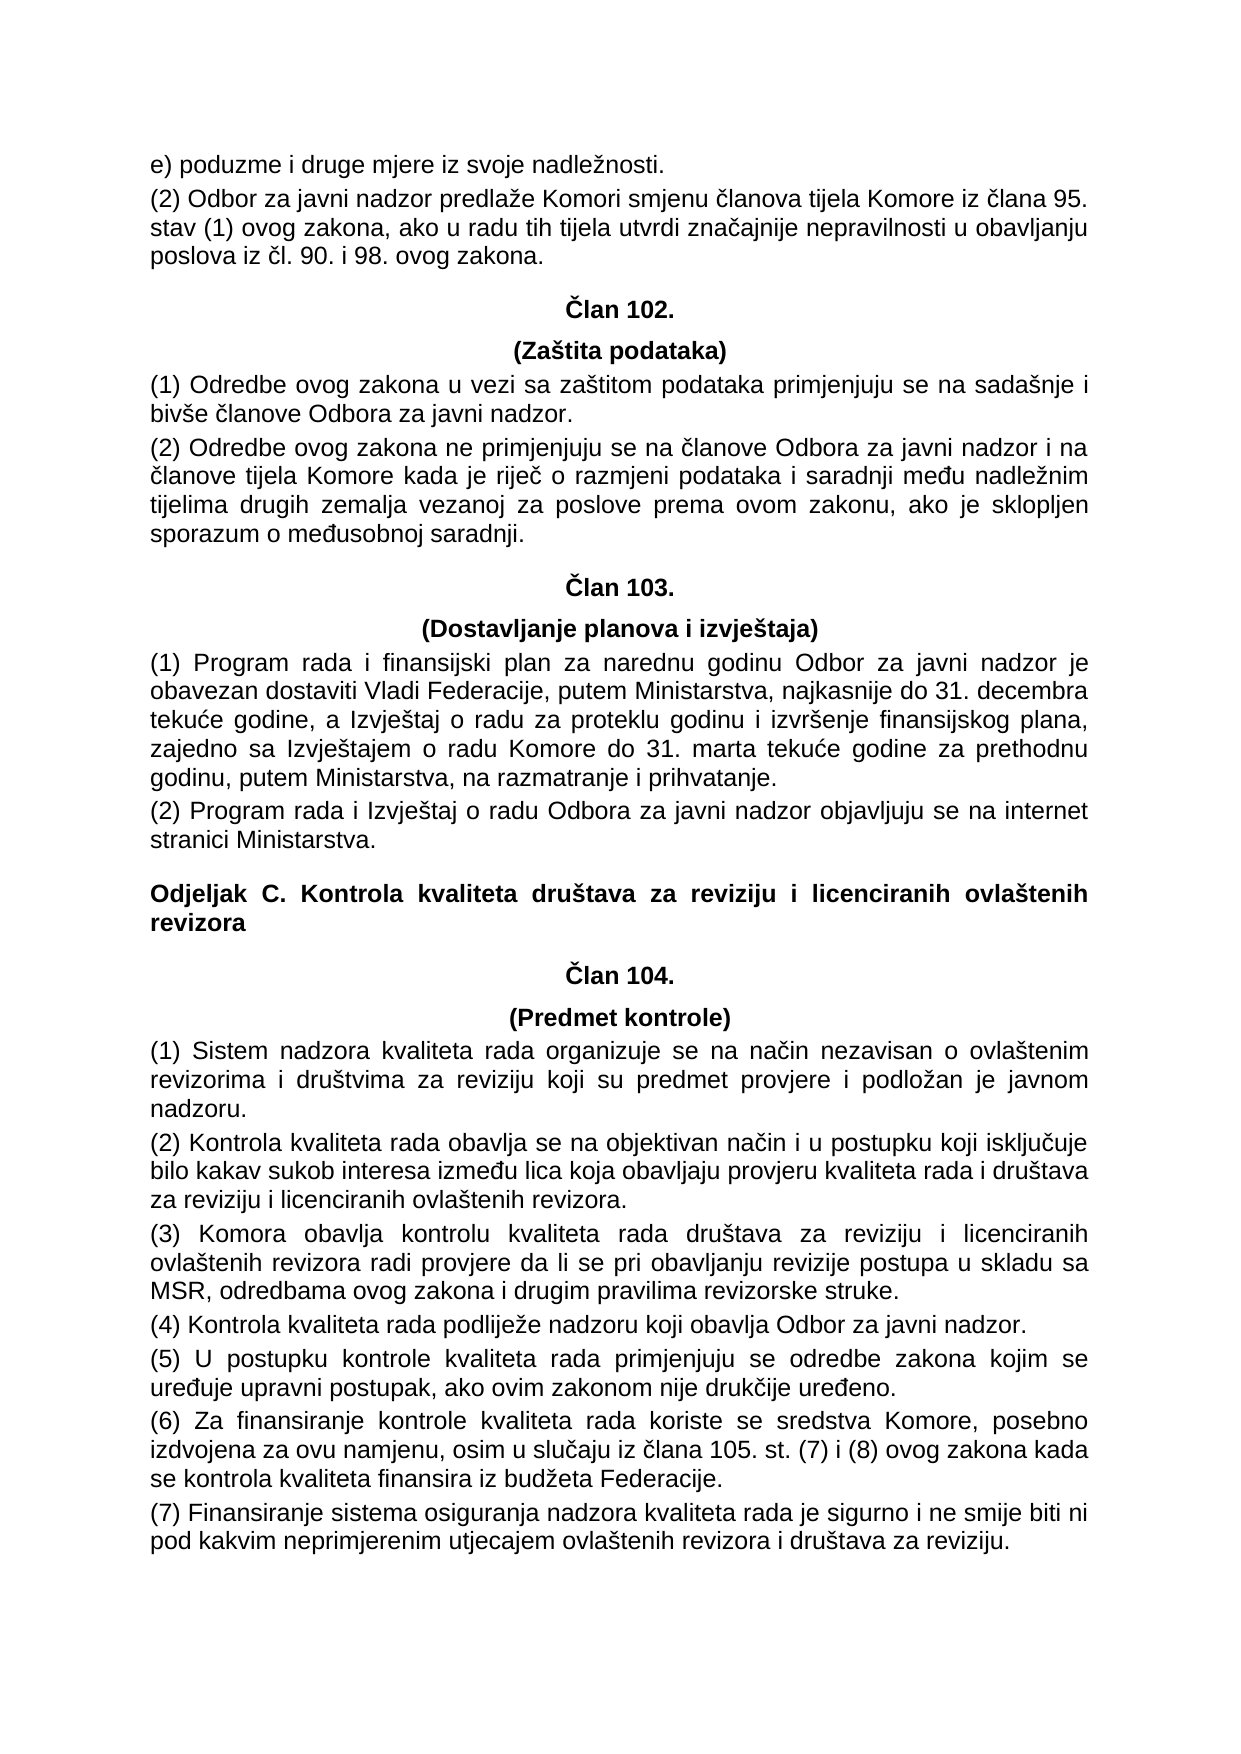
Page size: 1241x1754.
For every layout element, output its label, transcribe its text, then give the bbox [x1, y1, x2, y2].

text (Zaštita podataka) [150, 336, 1090, 365]
text Član 103. [150, 572, 1090, 601]
text (6) Za finansiranje kontrole kvaliteta rada koriste se sredstva Komore, posebno izdvojena za ovu namjenu, osim u slučaju iz člana 105. st. (7) i (8) ovog zakona kada se kontrola kvaliteta finansira iz budžeta Federacije. [150, 1406, 1090, 1492]
text (1) Odredbe ovog zakona u vezi sa zaštitom podataka primjenjuju se na sadašnje i bivše članove Odbora za javni nadzor. [150, 370, 1090, 427]
text (7) Finansiranje sistema osiguranja nadzora kvaliteta rada je sigurno i ne smije biti ni pod kakvim neprimjerenim utjecajem ovlaštenih revizora i društava za reviziju. [150, 1497, 1090, 1555]
text Odjeljak C. Kontrola kvaliteta društava za reviziju i licenciranih ovlaštenih revizora [150, 879, 1090, 936]
text (2) Odredbe ovog zakona ne primjenjuju se na članove Odbora za javni nadzor i na članove tijela Komore kada je riječ o razmjeni podataka i saradnji među nadležnim tijelima drugih zemalja vezanoj za poslove prema ovom zakonu, ako je sklopljen sporazum o međusobnoj saradnji. [150, 432, 1090, 547]
text (Predmet kontrole) [150, 1002, 1090, 1031]
text (Dostavljanje planova i izvještaja) [150, 614, 1090, 642]
text (4) Kontrola kvaliteta rada podliježe nadzoru koji obavlja Odbor za javni nadzor. [150, 1310, 1090, 1339]
text e) poduzme i druge mjere iz svoje nadležnosti. [150, 150, 1090, 179]
text (2) Program rada i Izvještaj o radu Odbora za javni nadzor objavljuju se na internet stranici Ministarstva. [150, 796, 1090, 854]
text (1) Program rada i finansijski plan za narednu godinu Odbor za javni nadzor je obavezan dostaviti Vladi Federacije, putem Ministarstva, najkasnije do 31. decembra tekuće godine, a Izvještaj o radu za proteklu godinu i izvršenje finansijskog plana, zajedno sa Izvještajem o radu Komore do 31. marta tekuće godine za prethodnu godinu, putem Ministarstva, na razmatranje i prihvatanje. [150, 647, 1090, 791]
text (5) U postupku kontrole kvaliteta rada primjenjuju se odredbe zakona kojim se uređuje upravni postupak, ako ovim zakonom nije drukčije uređeno. [150, 1344, 1090, 1401]
text (3) Komora obavlja kontrolu kvaliteta rada društava za reviziju i licenciranih ovlaštenih revizora radi provjere da li se pri obavljanju revizije postupa u skladu sa MSR, odredbama ovog zakona i drugim pravilima revizorske struke. [150, 1219, 1090, 1305]
text Član 102. [150, 295, 1090, 324]
text (2) Odbor za javni nadzor predlaže Komori smjenu članova tijela Komore iz člana 95. stav (1) ovog zakona, ako u radu tih tijela utvrdi značajnije nepravilnosti u obavljanju poslova iz čl. 90. i 98. ovog zakona. [150, 184, 1090, 270]
text (2) Kontrola kvaliteta rada obavlja se na objektivan način i u postupku koji isključuje bilo kakav sukob interesa između lica koja obavljaju provjeru kvaliteta rada i društava za reviziju i licenciranih ovlaštenih revizora. [150, 1127, 1090, 1214]
text (1) Sistem nadzora kvaliteta rada organizuje se na način nezavisan o ovlaštenim revizorima i društvima za reviziju koji su predmet provjere i podložan je javnom nadzoru. [150, 1036, 1090, 1122]
text Član 104. [150, 961, 1090, 990]
